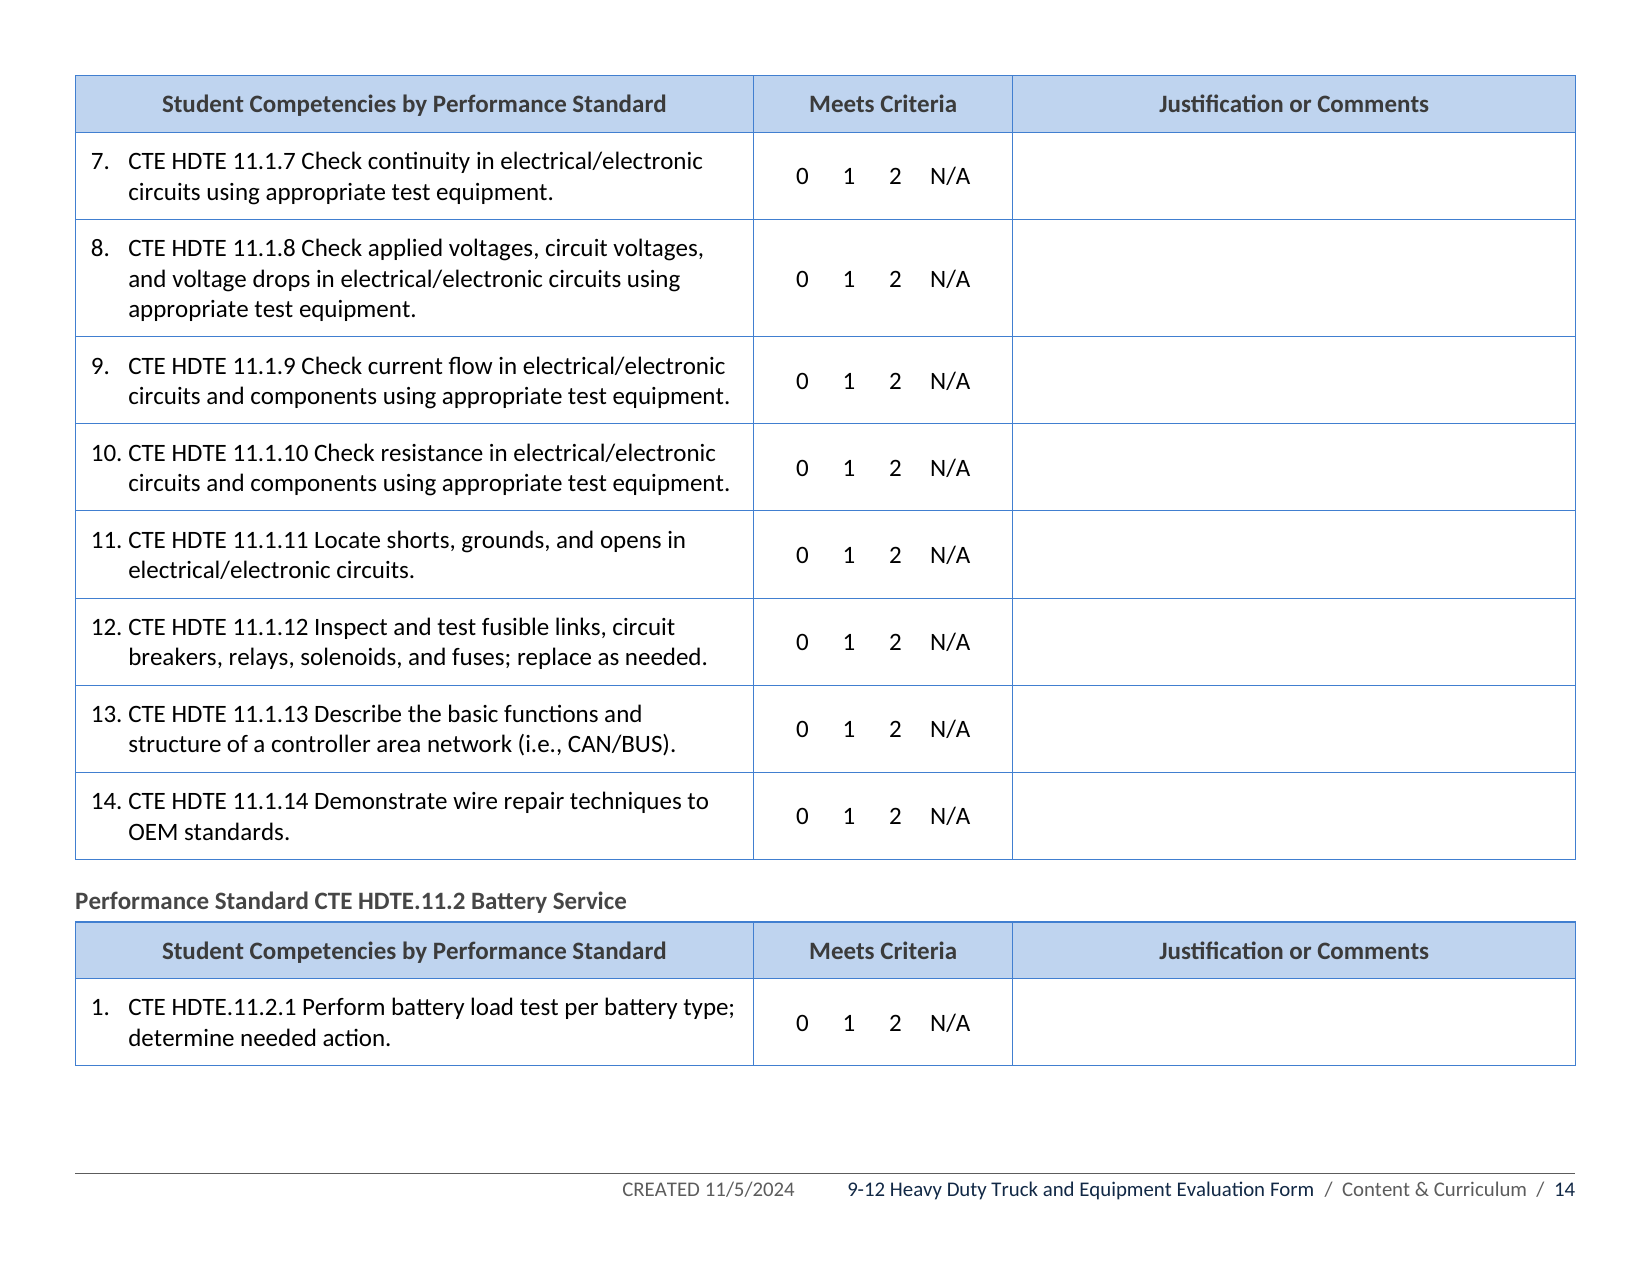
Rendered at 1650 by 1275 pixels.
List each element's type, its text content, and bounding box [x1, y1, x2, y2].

table_cell [1013, 979, 1575, 1065]
table_header Justification or Comments [1013, 76, 1575, 132]
table_cell CTE HDTE 11.1.9 Check current flow in electrical/electronic circuits and components using appropriate test equipment. [76, 337, 753, 423]
table_cell [1013, 511, 1575, 597]
table_cell [1013, 773, 1575, 859]
table_cell CTE HDTE 11.1.13 Describe the basic functions and structure of a controller area network (i.e., CAN/BUS). [76, 686, 753, 772]
table_cell [1013, 686, 1575, 772]
table_header Student Competencies by Performance Standard [76, 76, 753, 132]
table_header Meets Criteria [754, 76, 1012, 132]
table_cell 0 1 2 N/A [754, 133, 1012, 219]
table_cell 0 1 2 N/A [754, 511, 1012, 597]
table_cell [1013, 133, 1575, 219]
table_cell CTE HDTE 11.1.7 Check continuity in electrical/electronic circuits using appropriate test equipment. [76, 133, 753, 219]
table_cell CTE HDTE 11.1.8 Check applied voltages, circuit voltages, and voltage drops in electrical/electronic circuits using appropriate test equipment. [76, 220, 753, 336]
table_cell CTE HDTE 11.1.11 Locate shorts, grounds, and opens in electrical/electronic circuits. [76, 511, 753, 597]
table_cell [1013, 220, 1575, 336]
table_cell 0 1 2 N/A [754, 599, 1012, 684]
table_cell 0 1 2 N/A [754, 337, 1012, 423]
table_cell CTE HDTE 11.1.14 Demonstrate wire repair techniques to OEM standards. [76, 773, 753, 859]
table_cell 0 1 2 N/A [754, 979, 1012, 1065]
table_header Justification or Comments [1013, 923, 1575, 978]
table_cell [1013, 424, 1575, 510]
table_cell 0 1 2 N/A [754, 686, 1012, 772]
table_cell CTE HDTE.11.2.1 Perform battery load test per battery type; determine needed action. [76, 979, 753, 1065]
subtitle Performance Standard CTE HDTE.11.2 Battery Service [75, 885, 1575, 915]
table_cell [1013, 337, 1575, 423]
table_cell [1013, 599, 1575, 684]
table_header Meets Criteria [754, 923, 1012, 978]
table_cell CTE HDTE 11.1.10 Check resistance in electrical/electronic circuits and components using appropriate test equipment. [76, 424, 753, 510]
table_cell 0 1 2 N/A [754, 773, 1012, 859]
table_cell 0 1 2 N/A [754, 220, 1012, 336]
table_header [76, 923, 753, 978]
table_cell CTE HDTE 11.1.12 Inspect and test fusible links, circuit breakers, relays, solenoids, and fuses; replace as needed. [76, 599, 753, 684]
table_cell 0 1 2 N/A [754, 424, 1012, 510]
